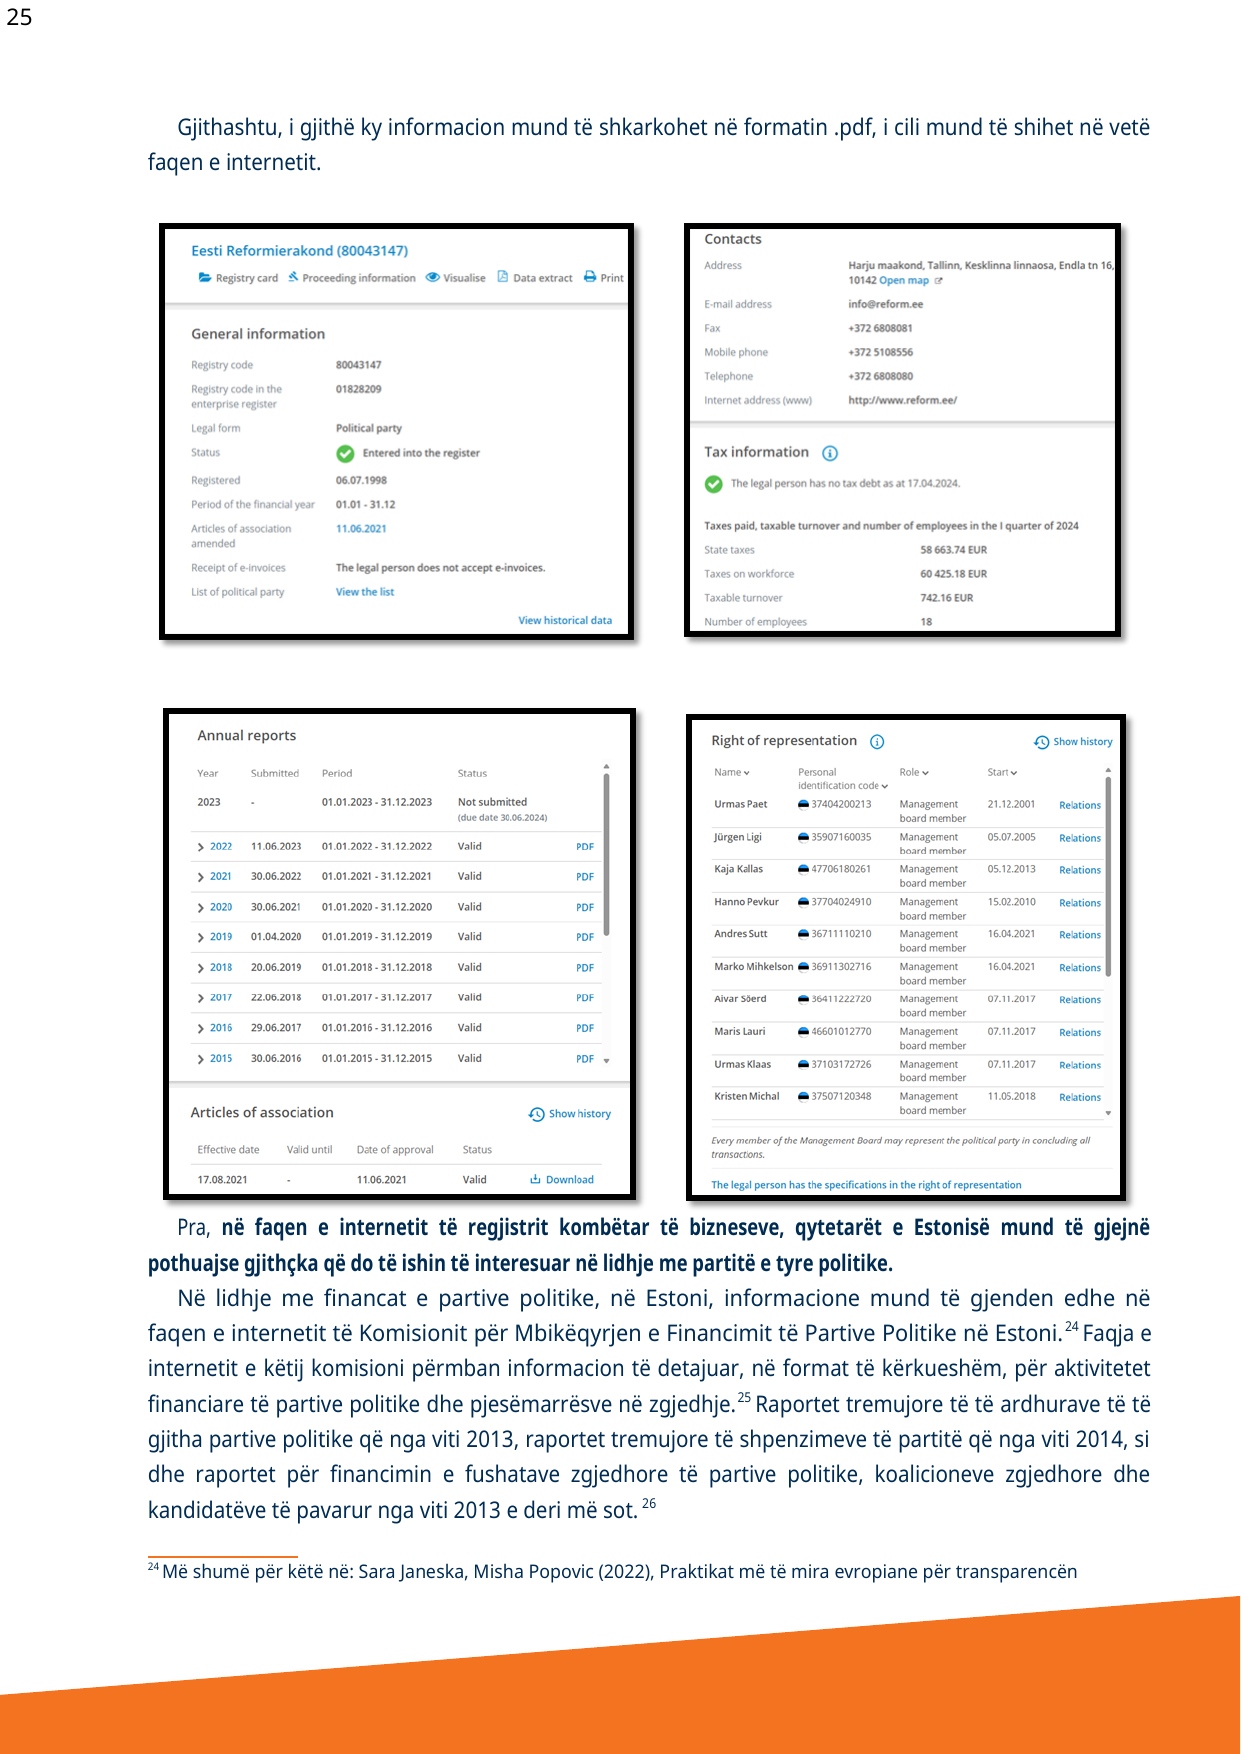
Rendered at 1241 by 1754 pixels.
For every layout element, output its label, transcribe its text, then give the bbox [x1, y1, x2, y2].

picture [680, 219, 1134, 650]
text Gjithashtu, i gjithë ky informacion mund të shkarkohet në formatin .pdf, i cili mund të shihet në vetë faqen e internetit. [148, 111, 1152, 177]
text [148, 1555, 1152, 1584]
text Në lidhje me financat e partive politike, në Estoni, informacione mund të gjenden edhe në faqen e internetit të Komisionit për Mbikëqyrjen e Financimit të Partive Politike në Estoni.24 Faqja e internetit e këtij komisioni përmban informacion të detajuar, në format të kërkueshëm, për aktivitetet financiare të partive politike dhe pjesëmarrësve në zgjedhje.25 Raportet tremujore të të ardhurave të të gjitha partive politike që nga viti 2013, raportet tremujore të shpenzimeve të partitë që nga viti 2014, si dhe raportet për financimin e fushatave zgjedhore të partive politike, koalicioneve zgjedhore dhe kandidatëve të pavarur nga viti 2013 e deri më sot. 26 [148, 1282, 1152, 1525]
picture [682, 710, 1138, 1212]
subtitle Pra, në faqen e internetit të regjistrit kombëtar të bizneseve, qytetarët e Estonisë mund të gjejnë pothuajse gjithçka që do të ishin të interesuar në lidhje me partitë e tyre politike. [148, 1211, 1152, 1278]
picture [159, 704, 648, 1212]
picture [155, 219, 647, 653]
